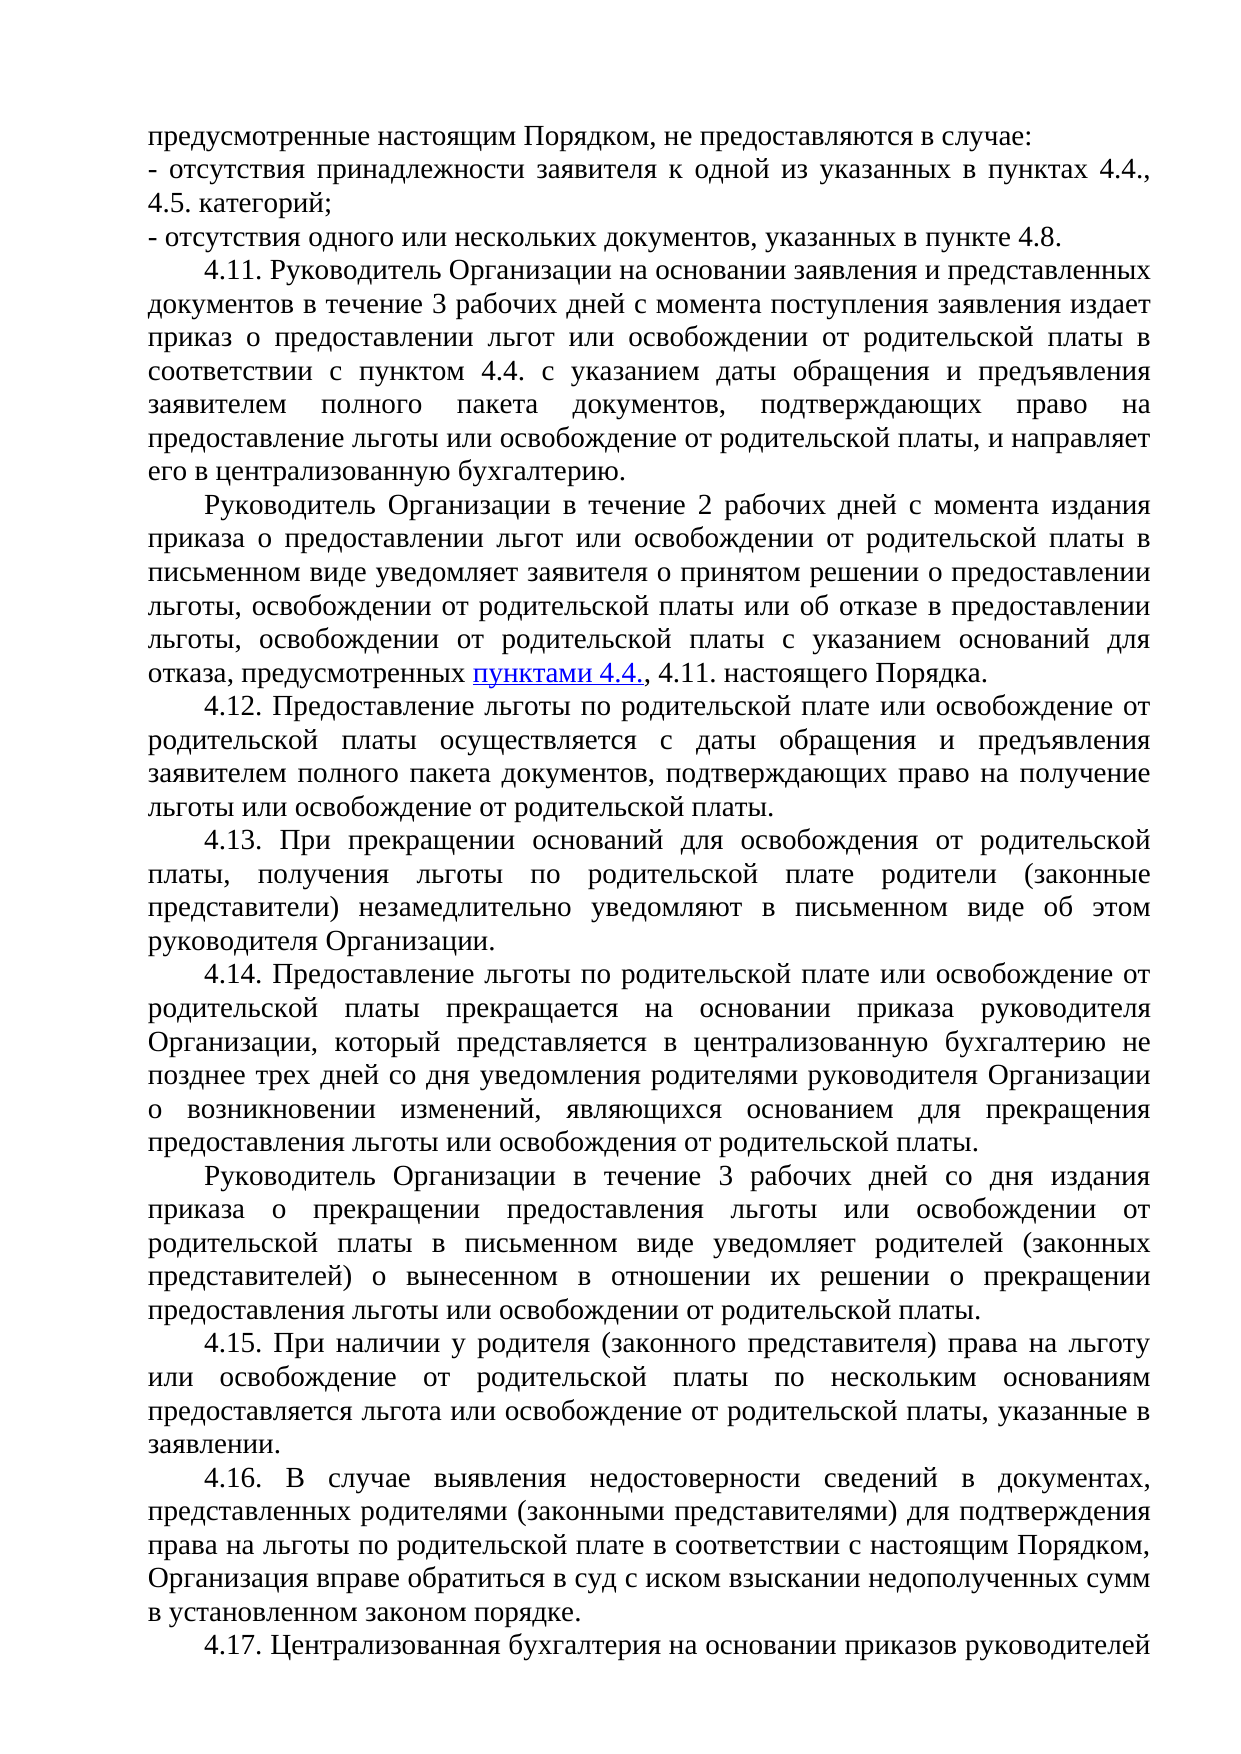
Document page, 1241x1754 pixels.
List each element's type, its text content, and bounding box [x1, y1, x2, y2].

text 4.11. Руководитель Организации на основании заявления и представленных документов в течение 3 рабочих дней с момента поступления заявления издает приказ о предоставлении льгот или освобождении от родительской платы в соответствии с пунктом 4.4. с указанием даты обращения и предъявления заявителем полного пакета документов, подтверждающих право на предоставление льготы или освобождение от родительской платы, и направляет его в централизованную бухгалтерию. [148, 252, 1152, 487]
text Руководитель Организации в течение 3 рабочих дней со дня издания приказа о прекращении предоставления льготы или освобождении от родительской платы в письменном виде уведомляет родителей (законных представителей) о вынесенном в отношении их решении о прекращении предоставления льготы или освобождении от родительской платы. [148, 1158, 1152, 1326]
text 4.16. В случае выявления недостоверности сведений в документах, представленных родителями (законными представителями) для подтверждения права на льготы по родительской плате в соответствии с настоящим Порядком, Организация вправе обратиться в суд с иском взыскании недополученных сумм в установленном законом порядке. [148, 1460, 1152, 1627]
text 4.13. При прекращении оснований для освобождения от родительской платы, получения льготы по родительской плате родители (законные представители) незамедлительно уведомляют в письменном виде об этом руководителя Организации. [148, 822, 1152, 957]
text - отсутствия принадлежности заявителя к одной из указанных в пунктах 4.4., 4.5. категорий; [148, 152, 1152, 219]
text - отсутствия одного или нескольких документов, указанных в пункте 4.8. [148, 219, 1152, 252]
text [148, 118, 1152, 152]
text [148, 1627, 1152, 1661]
text 4.14. Предоставление льготы по родительской плате или освобождение от родительской платы прекращается на основании приказа руководителя Организации, который представляется в централизованную бухгалтерию не позднее трех дней со дня уведомления родителями руководителя Организации о возникновении изменений, являющихся основанием для прекращения предоставления льготы или освобождения от родительской платы. [148, 957, 1152, 1158]
text Руководитель Организации в течение 2 рабочих дней с момента издания приказа о предоставлении льгот или освобождении от родительской платы в письменном виде уведомляет заявителя о принятом решении о предоставлении льготы, освобождении от родительской платы или об отказе в предоставлении льготы, освобождении от родительской платы с указанием оснований для отказа, предусмотренных пунктами 4.4., 4.11. настоящего Порядка. [148, 487, 1152, 688]
text 4.12. Предоставление льготы по родительской плате или освобождение от родительской платы осуществляется с даты обращения и предъявления заявителем полного пакета документов, подтверждающих право на получение льготы или освобождение от родительской платы. [148, 688, 1152, 822]
text 4.15. При наличии у родителя (законного представителя) права на льготу или освобождение от родительской платы по нескольким основаниям предоставляется льгота или освобождение от родительской платы, указанные в заявлении. [148, 1326, 1152, 1460]
